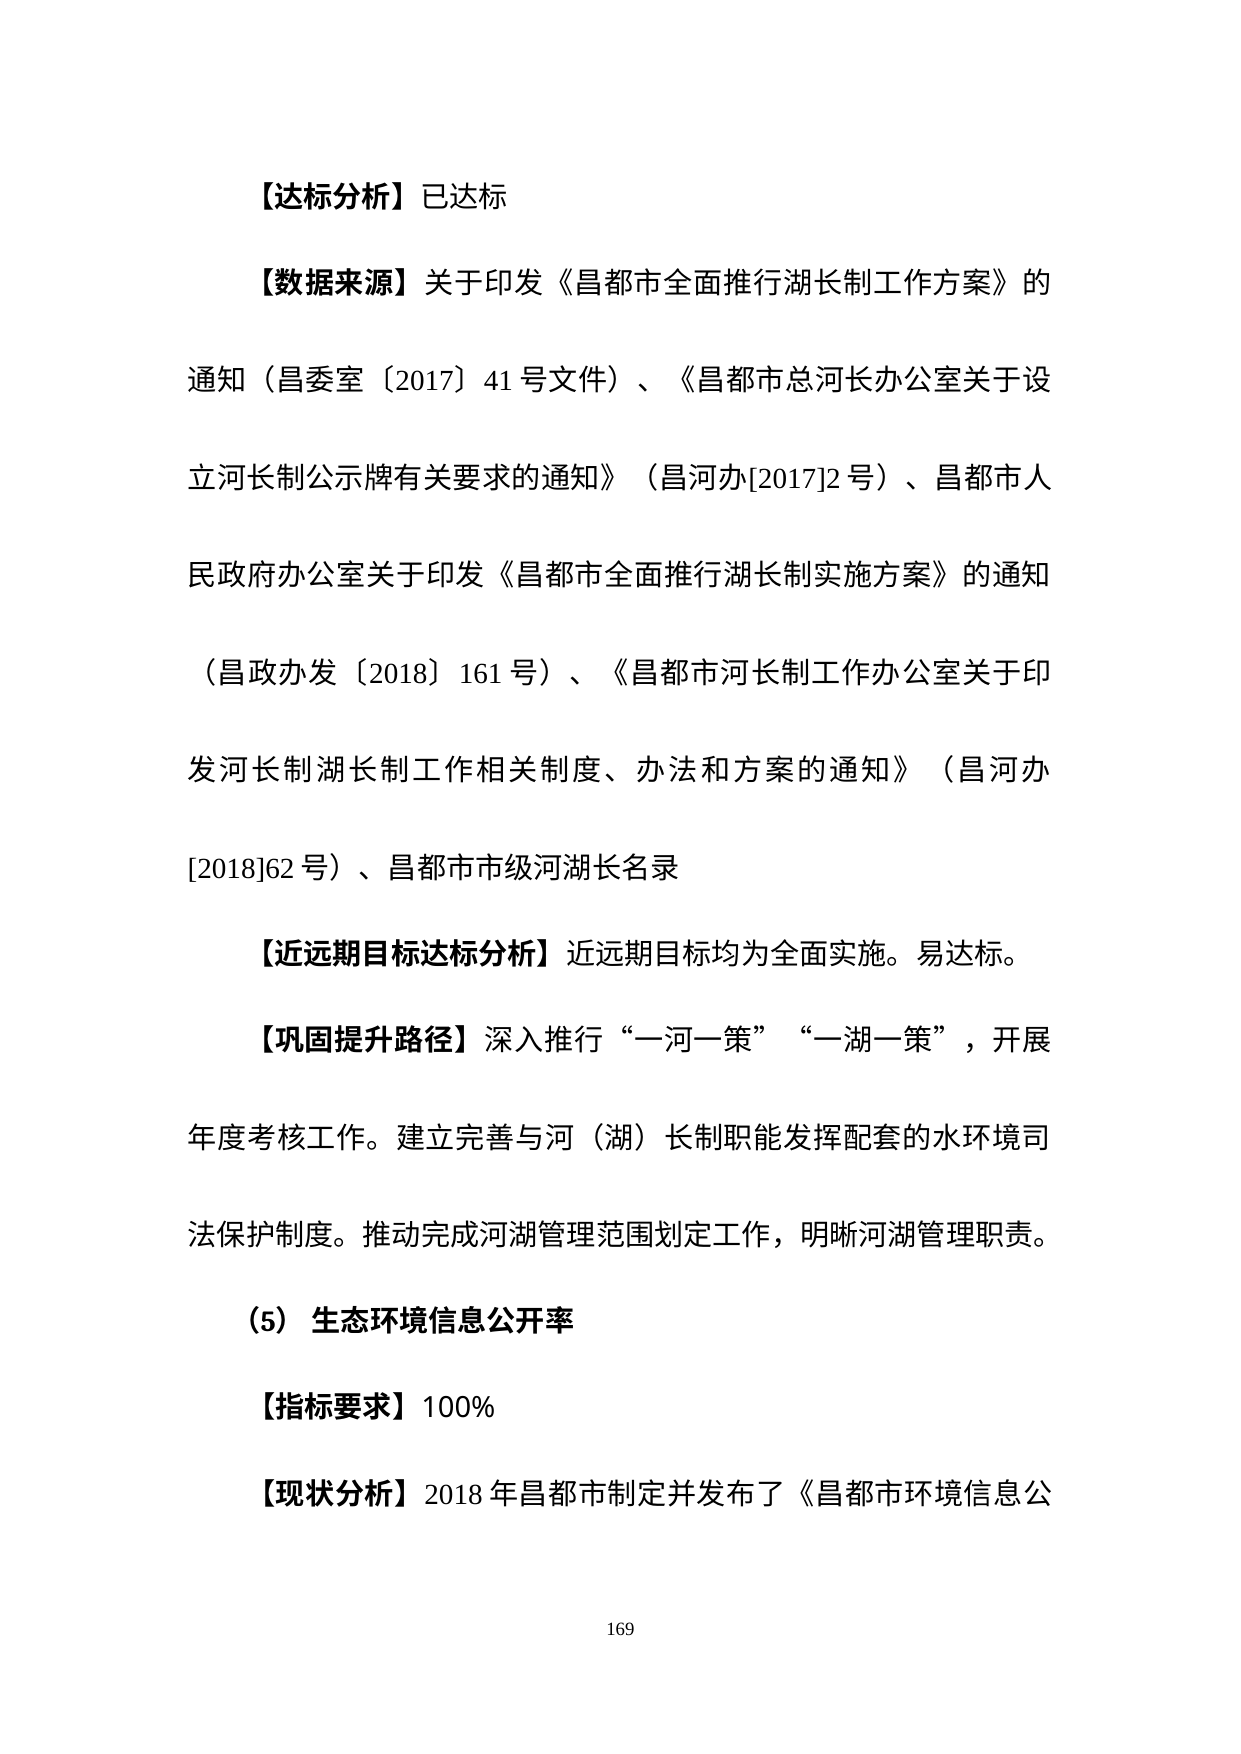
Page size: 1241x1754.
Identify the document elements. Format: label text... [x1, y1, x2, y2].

text 【指标要求】100% [187, 1373, 1053, 1438]
subtitle 生态环境信息公开率 [231, 1287, 1053, 1352]
text 【达标分析】已达标 [187, 162, 1053, 227]
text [187, 1459, 1053, 1524]
text 【巩固提升路径】深入推行“一河一策”“一湖一策”，开展年度考核工作。建立完善与河（湖）长制职能发挥配套的水环境司法保护制度。推动完成河湖管理范围划定工作，明晰河湖管理职责。 [187, 1005, 1053, 1265]
text 【近远期目标达标分析】近远期目标均为全面实施。易达标。 [187, 919, 1053, 984]
text 【数据来源】关于印发《昌都市全面推行湖长制工作方案》的通知（昌委室〔2017〕41号文件）、《昌都市总河长办公室关于设立河长制公示牌有关要求的通知》（昌河办[2017]2号）、昌都市人民政府办公室关于印发《昌都市全面推行湖长制实施方案》的通知（昌政办发〔2018〕161号）、《昌都市河长制工作办公室关于印发河长制湖长制工作相关制度、办法和方案的通知》（昌河办[2018]62号）、昌都市市级河湖长名录 [187, 248, 1053, 898]
